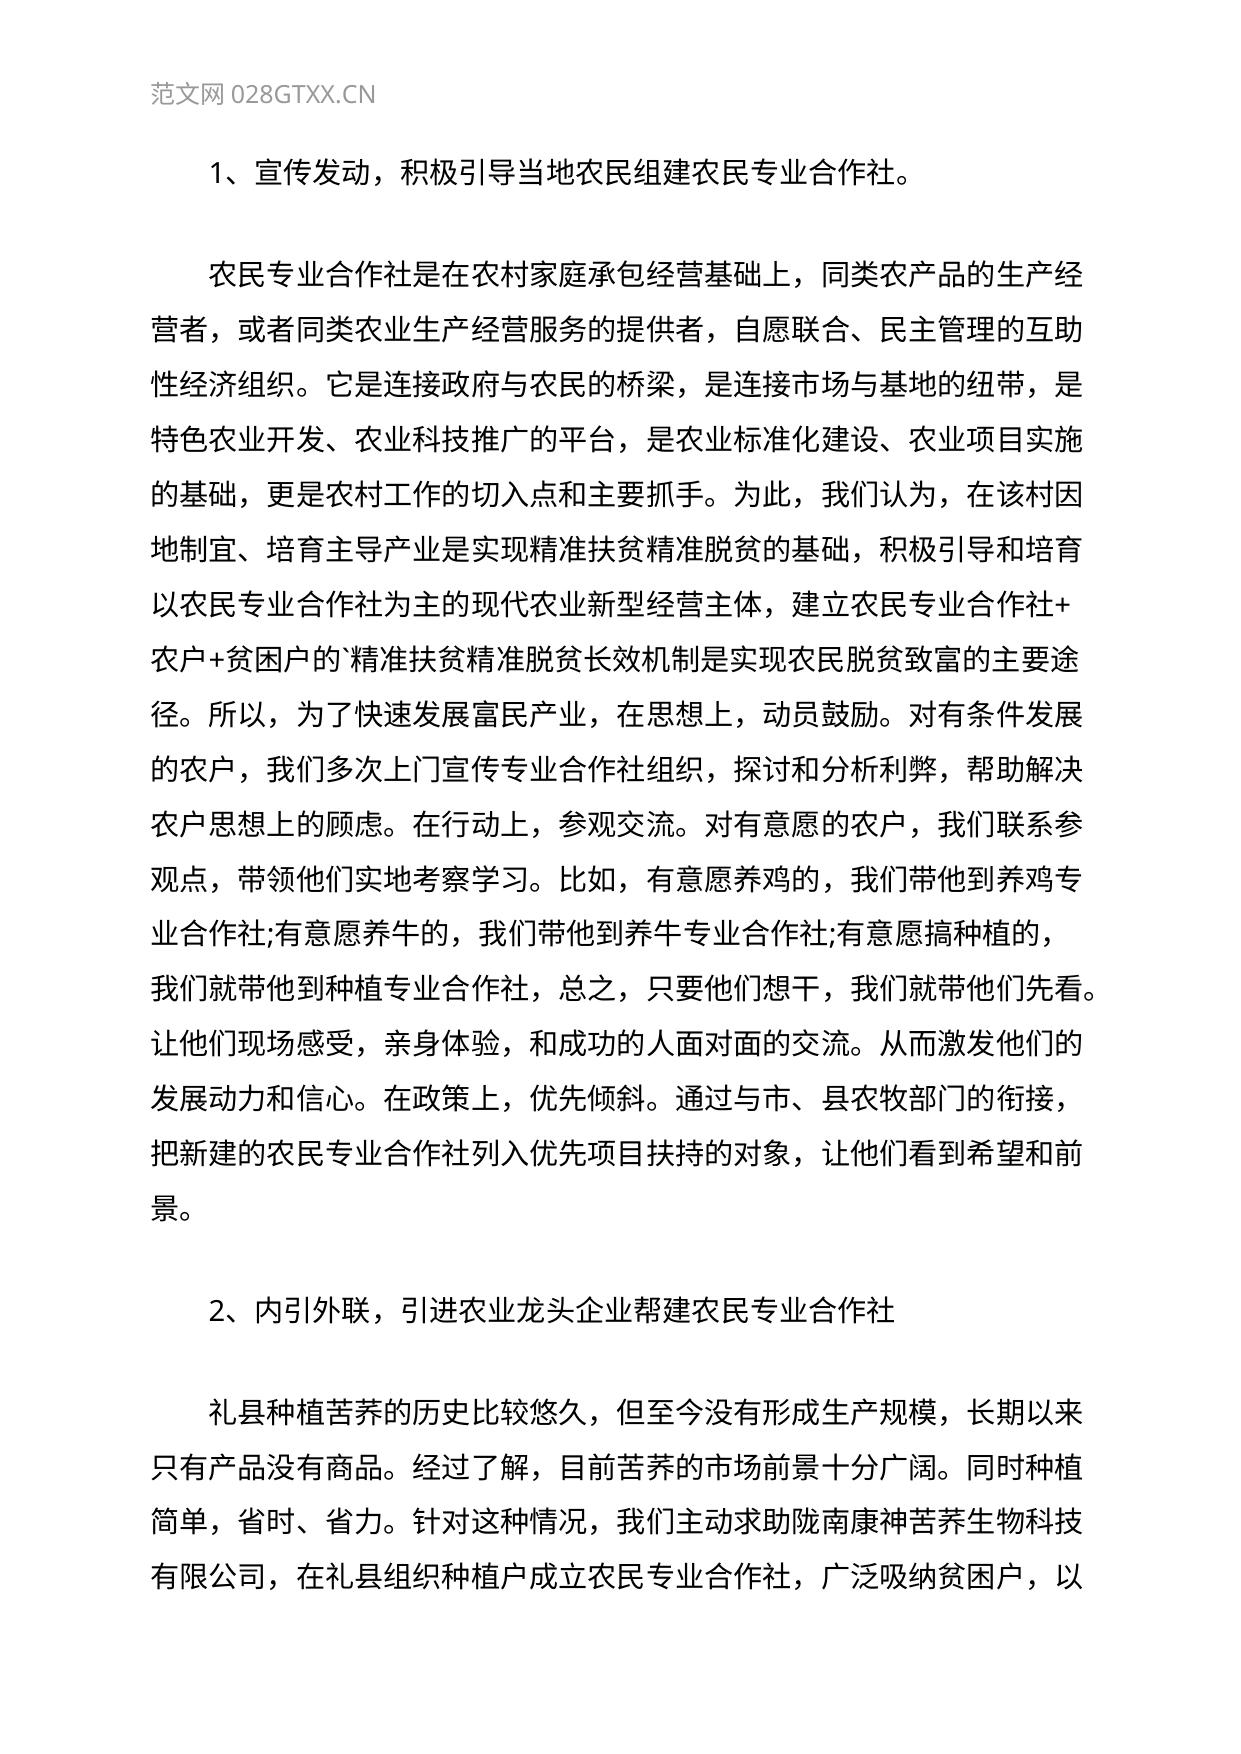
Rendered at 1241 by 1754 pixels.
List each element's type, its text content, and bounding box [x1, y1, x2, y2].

text 1、宣传发动，积极引导当地农民组建农民专业合作社。 [150, 150, 1090, 192]
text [150, 1389, 1090, 1596]
text 农民专业合作社是在农村家庭承包经营基础上，同类农产品的生产经营者，或者同类农业生产经营服务的提供者，自愿联合、民主管理的互助性经济组织。它是连接政府与农民的桥梁，是连接市场与基地的纽带，是特色农业开发、农业科技推广的平台，是农业标准化建设、农业项目实施的基础，更是农村工作的切入点和主要抓手。为此，我们认为，在该村因地制宜、培育主导产业是实现精准扶贫精准脱贫的基础，积极引导和培育以农民专业合作社为主的现代农业新型经营主体，建立农民专业合作社+农户+贫困户的`精准扶贫精准脱贫长效机制是实现农民脱贫致富的主要途径。所以，为了快速发展富民产业，在思想上，动员鼓励。对有条件发展的农户，我们多次上门宣传专业合作社组织，探讨和分析利弊，帮助解决农户思想上的顾虑。在行动上，参观交流。对有意愿的农户，我们联系参观点，带领他们实地考察学习。比如，有意愿养鸡的，我们带他到养鸡专业合作社;有意愿养牛的，我们带他到养牛专业合作社;有意愿搞种植的，我们就带他到种植专业合作社，总之，只要他们想干，我们就带他们先看。让他们现场感受，亲身体验，和成功的人面对面的交流。从而激发他们的发展动力和信心。在政策上，优先倾斜。通过与市、县农牧部门的衔接，把新建的农民专业合作社列入优先项目扶持的对象，让他们看到希望和前景。 [150, 252, 1090, 1228]
text 2、内引外联，引进农业龙头企业帮建农民专业合作社 [150, 1287, 1090, 1330]
